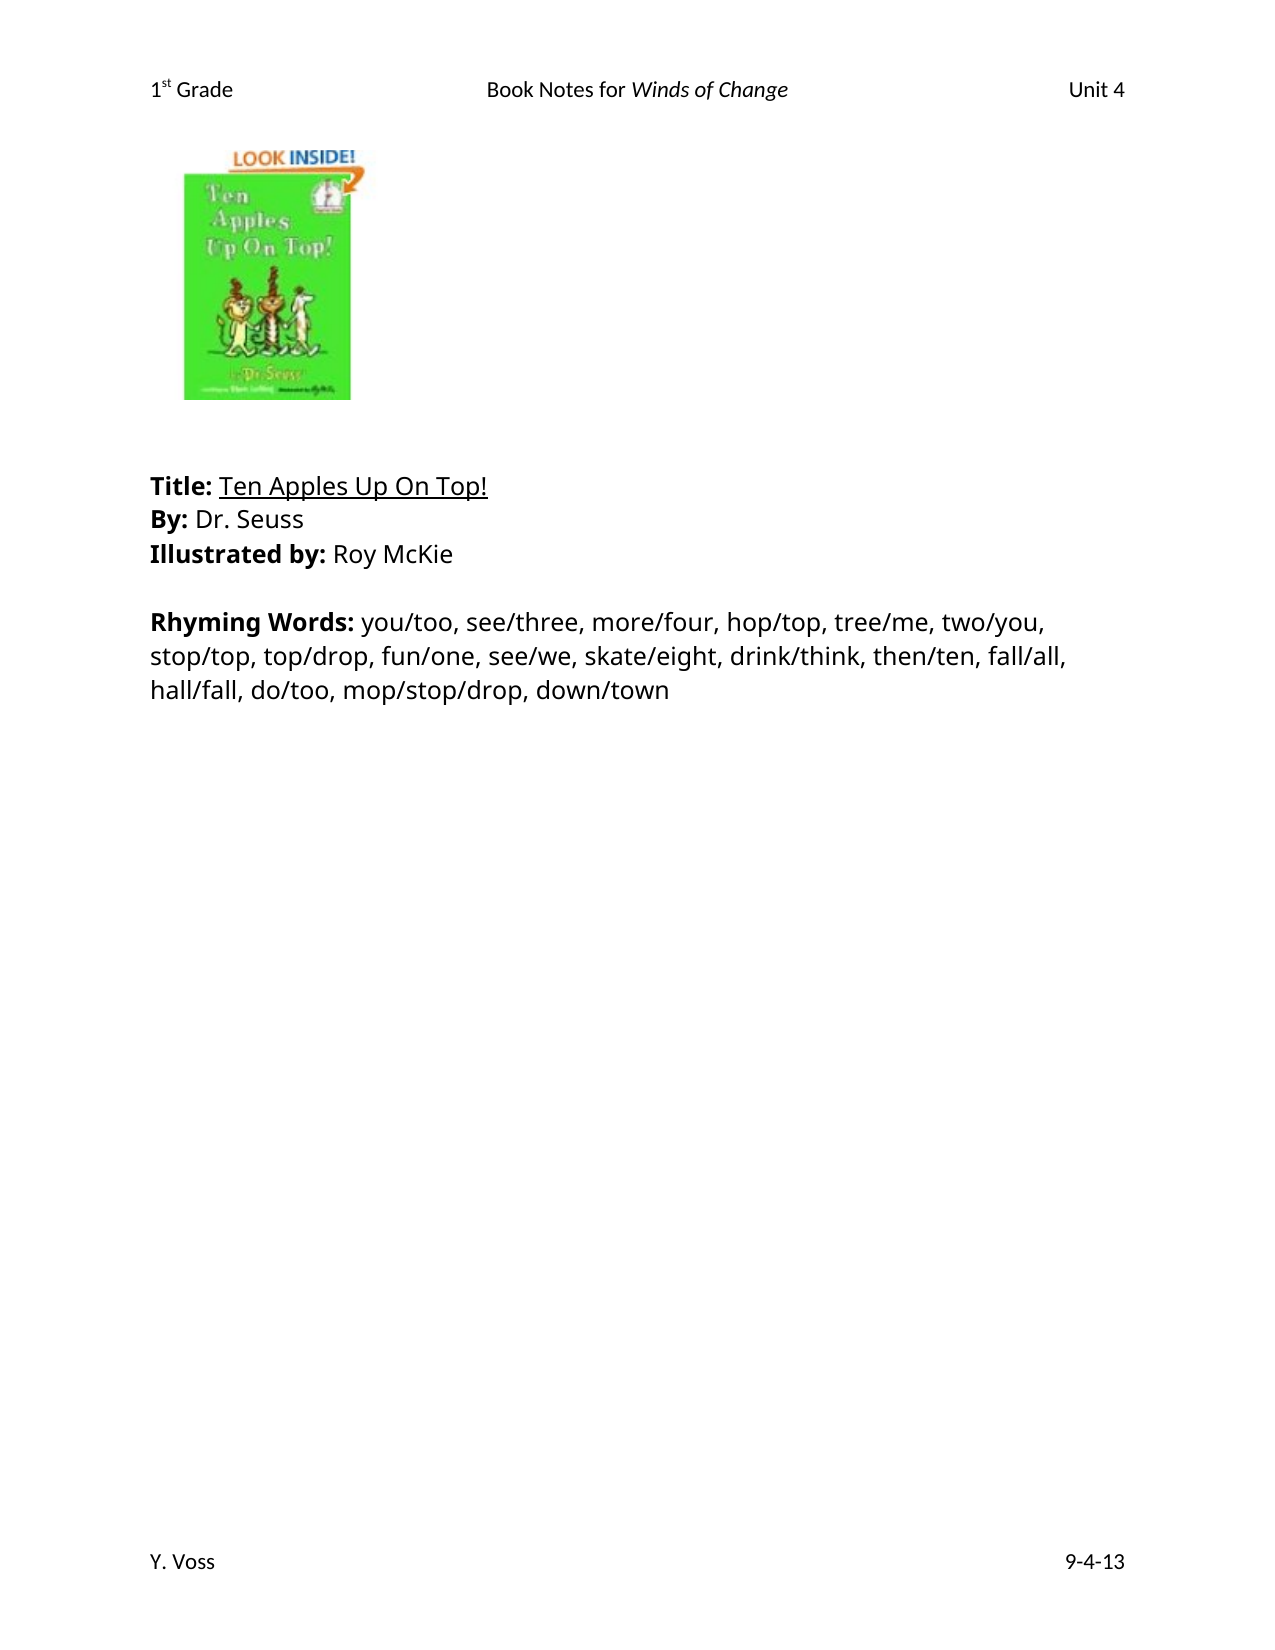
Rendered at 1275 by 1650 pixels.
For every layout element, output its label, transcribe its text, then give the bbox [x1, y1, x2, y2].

picture [150, 150, 400, 400]
text Rhyming Words: you/too, see/three, more/four, hop/top, tree/me, two/you, stop/top, top/drop, fun/one, see/we, skate/eight, drink/think, then/ten, fall/all, hall/fall, do/too, mop/stop/drop, down/town [150, 604, 1125, 707]
text Title: Ten Apples Up On Top! [150, 468, 1125, 502]
text By: Dr. Seuss [150, 502, 1125, 536]
text Illustrated by: Roy McKie [150, 536, 1125, 570]
